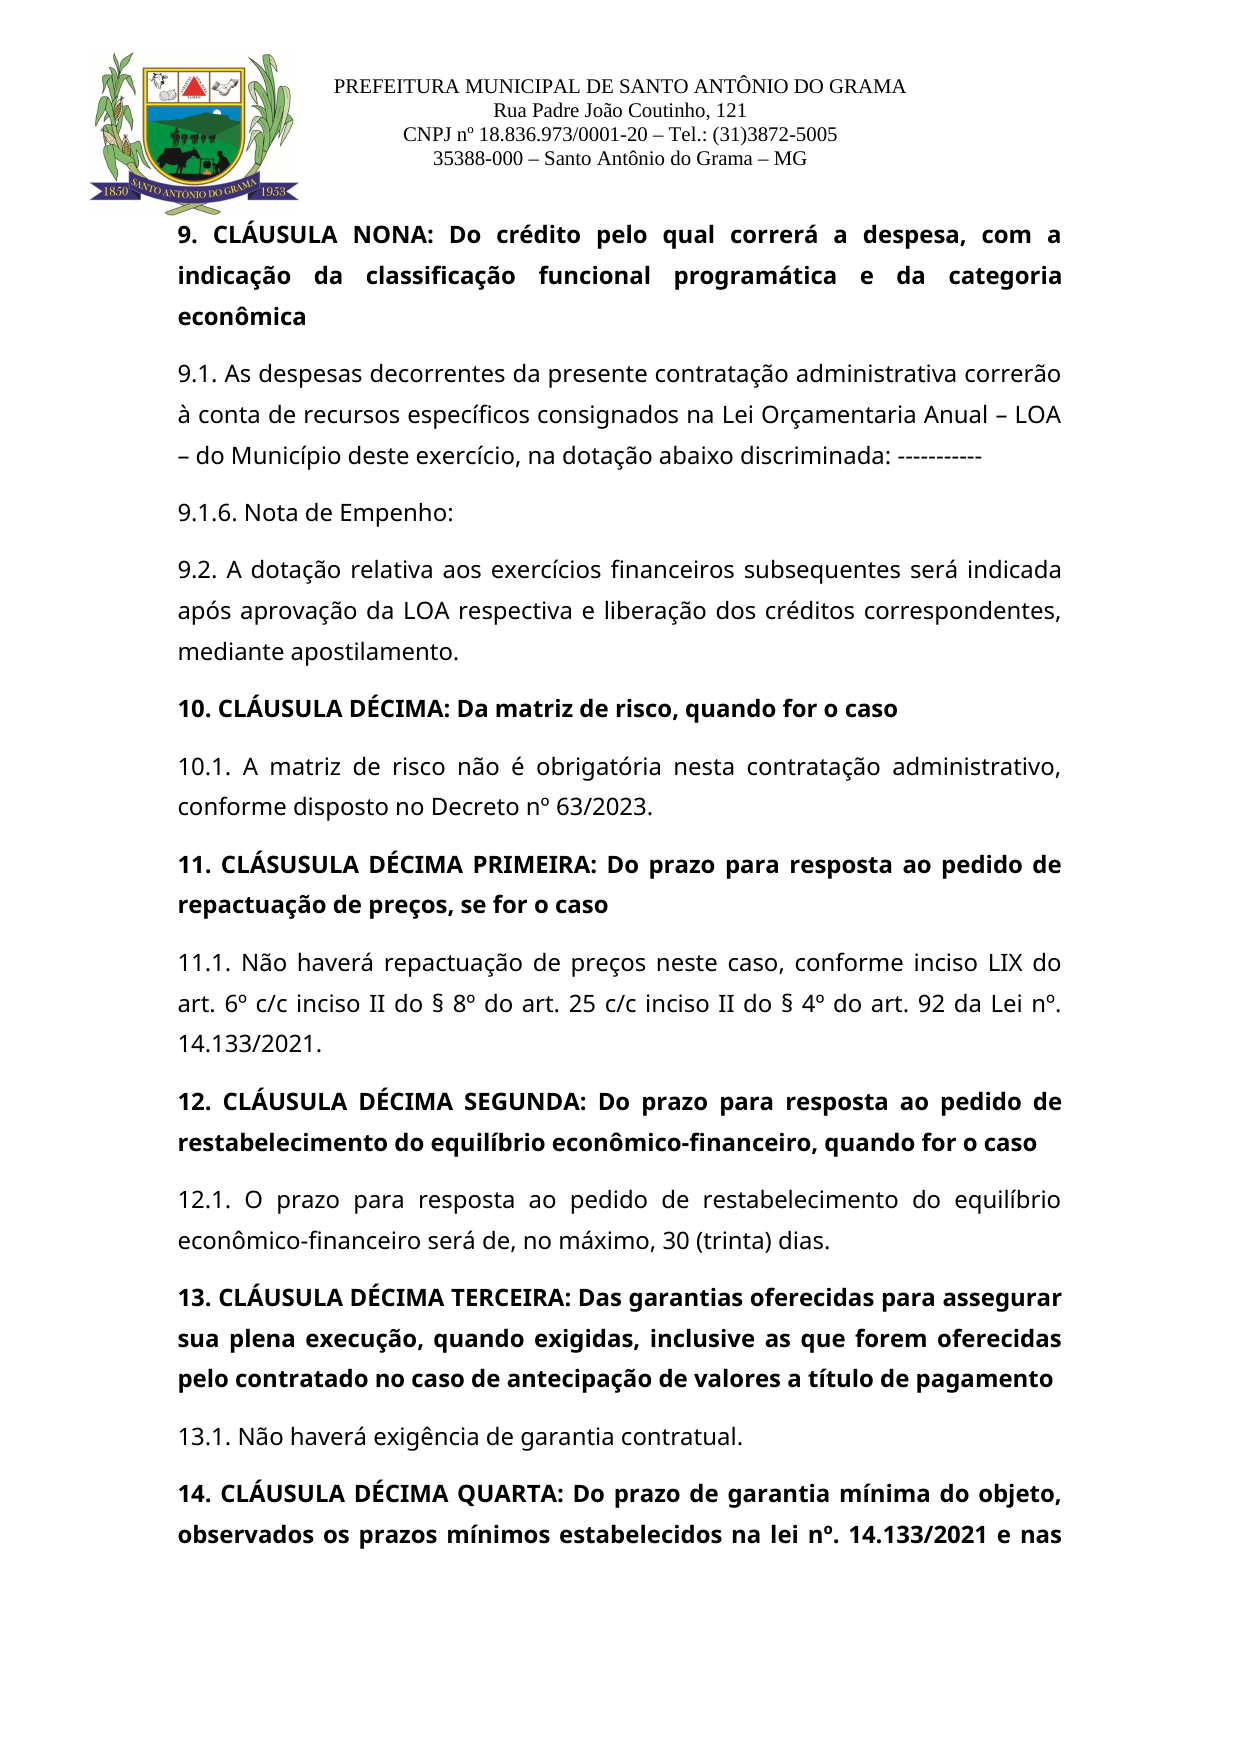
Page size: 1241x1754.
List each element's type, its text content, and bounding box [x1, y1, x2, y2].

text 9.2. A dotação relativa aos exercícios financeiros subsequentes será indicada após aprovação da LOA respectiva e liberação dos créditos correspondentes, mediante apostilamento. [177, 553, 1063, 667]
picture [88, 51, 300, 216]
text 9.1. As despesas decorrentes da presente contratação administrativa correrão à conta de recursos específicos consignados na Lei Orçamentaria Anual – LOA – do Município deste exercício, na dotação abaixo discriminada: ----------- [177, 357, 1063, 471]
text 12.1. O prazo para resposta ao pedido de restabelecimento do equilíbrio econômico-financeiro será de, no máximo, 30 (trinta) dias. [177, 1183, 1063, 1256]
text 11. CLÁSUSULA DÉCIMA PRIMEIRA: Do prazo para resposta ao pedido de repactuação de preços, se for o caso [177, 848, 1063, 921]
text 13.1. Não haverá exigência de garantia contratual. [177, 1420, 1063, 1452]
text 12. CLÁUSULA DÉCIMA SEGUNDA: Do prazo para resposta ao pedido de restabelecimento do equilíbrio econômico-financeiro, quando for o caso [177, 1084, 1063, 1158]
text 9.1.6. Nota de Empenho: [177, 496, 1063, 528]
text 13. CLÁUSULA DÉCIMA TERCEIRA: Das garantias oferecidas para assegurar sua plena execução, quando exigidas, inclusive as que forem oferecidas pelo contratado no caso de antecipação de valores a título de pagamento [177, 1281, 1063, 1395]
text 9. CLÁUSULA NONA: Do crédito pelo qual correrá a despesa, com a indicação da classificação funcional programática e da categoria econômica [177, 218, 1063, 332]
text 10.1. A matriz de risco não é obrigatória nesta contratação administrativo, conforme disposto no Decreto nº 63/2023. [177, 749, 1063, 823]
text 10. CLÁUSULA DÉCIMA: Da matriz de risco, quando for o caso [177, 692, 1063, 725]
text 11.1. Não haverá repactuação de preços neste caso, conforme inciso LIX do art. 6º c/c inciso II do § 8º do art. 25 c/c inciso II do § 4º do art. 92 da Lei nº. 14.133/2021. [177, 946, 1063, 1060]
